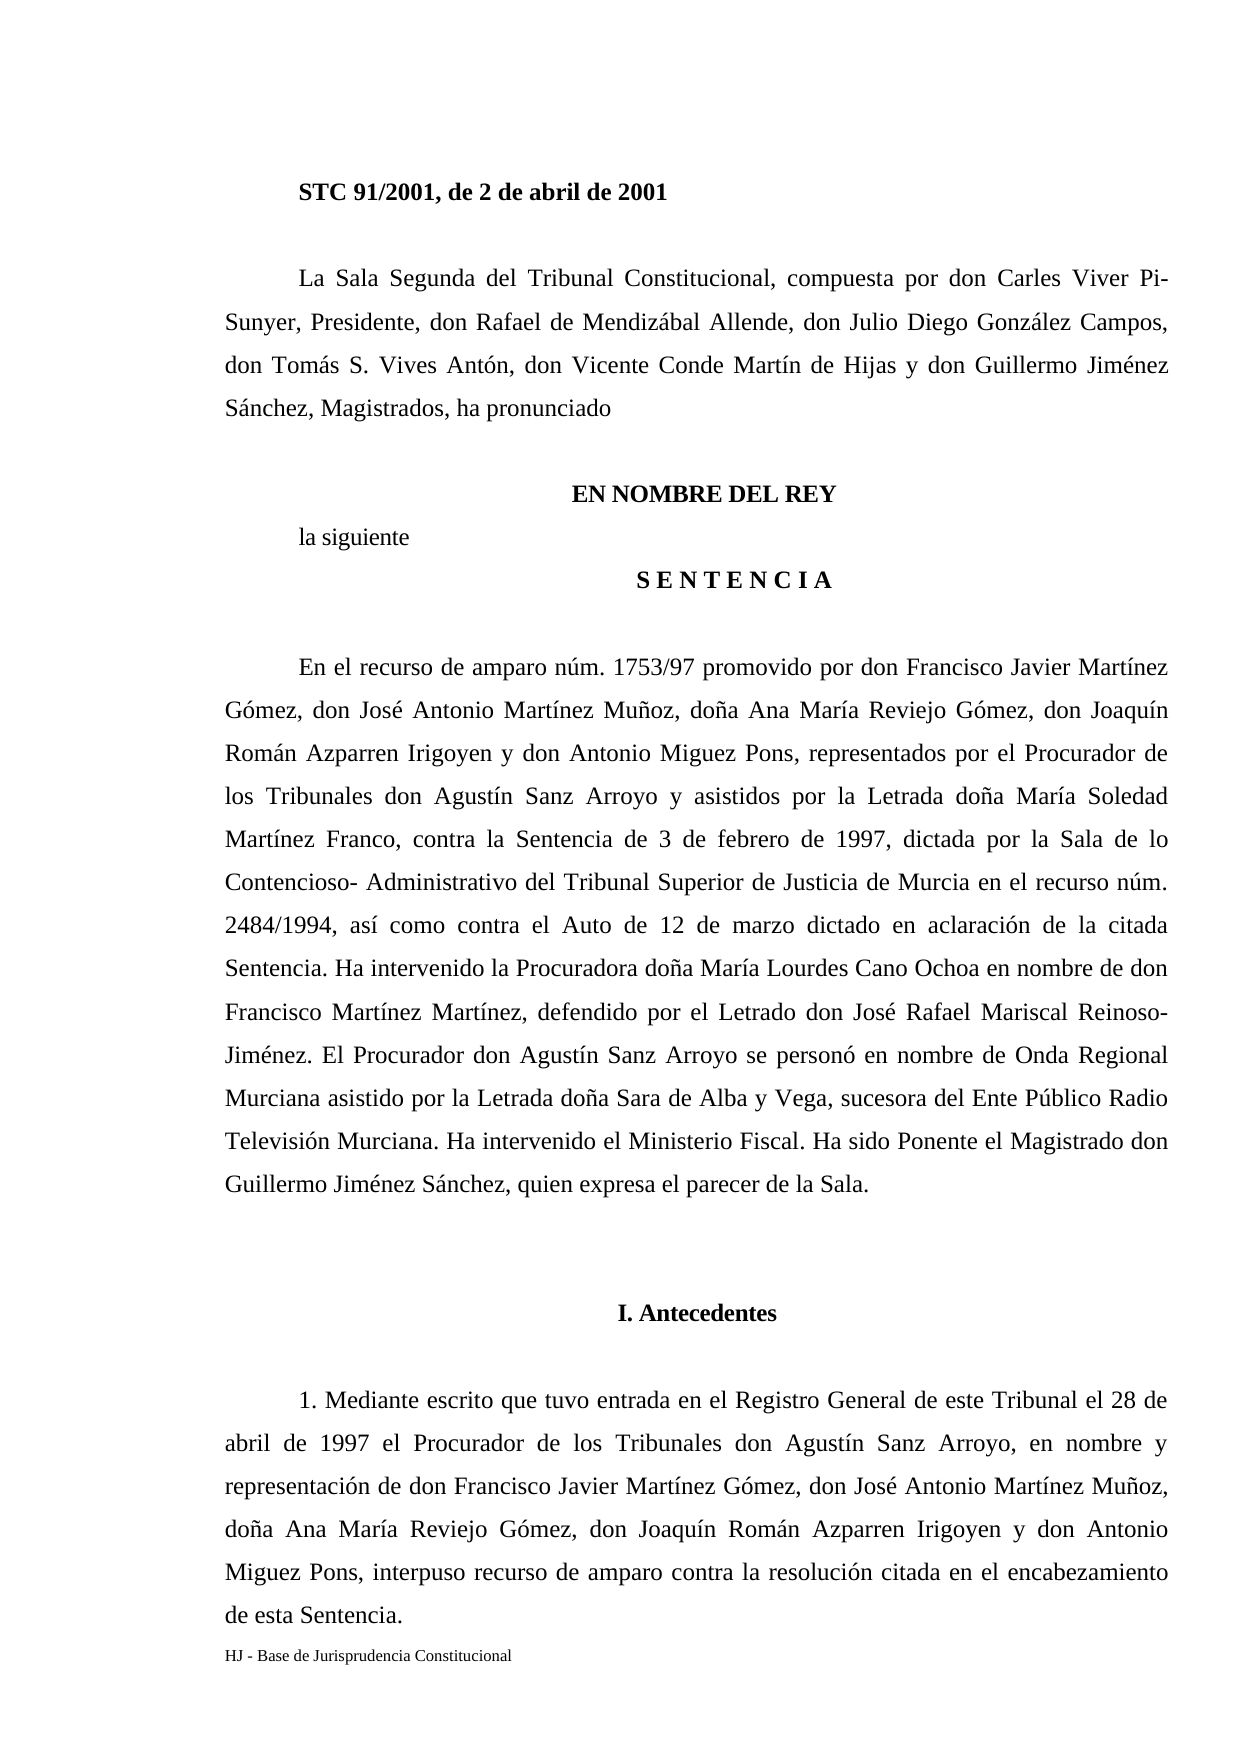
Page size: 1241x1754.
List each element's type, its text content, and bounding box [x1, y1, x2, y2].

text STC 91/2001, de 2 de abril de 2001 [224, 177, 1169, 206]
text En el recurso de amparo núm. 1753/97 promovido por don Francisco Javier Martínez Gómez, don José Antonio Martínez Muñoz, doña Ana María Reviejo Gómez, don Joaquín Román Azparren Irigoyen y don Antonio Miguez Pons, representados por el Procurador de los Tribunales don Agustín Sanz Arroyo y asistidos por la Letrada doña María Soledad Martínez Franco, contra la Sentencia de 3 de febrero de 1997, dictada por la Sala de lo Contencioso- Administrativo del Tribunal Superior de Justicia de Murcia en el recurso núm. 2484/1994, así como contra el Auto de 12 de marzo dictado en aclaración de la citada Sentencia. Ha intervenido la Procuradora doña María Lourdes Cano Ochoa en nombre de don Francisco Martínez Martínez, defendido por el Letrado don José Rafael Mariscal Reinoso-Jiménez. El Procurador don Agustín Sanz Arroyo se personó en nombre de Onda Regional Murciana asistido por la Letrada doña Sara de Alba y Vega, sucesora del Ente Público Radio Televisión Murciana. Ha intervenido el Ministerio Fiscal. Ha sido Ponente el Magistrado don Guillermo Jiménez Sánchez, quien expresa el parecer de la Sala. [224, 652, 1169, 1198]
text EN NOMBRE DEL REY [224, 479, 1110, 508]
text S E N T E N C I A [224, 565, 1169, 594]
text la siguiente [224, 522, 1110, 551]
text 1. Mediante escrito que tuvo entrada en el Registro General de este Tribunal el 28 de abril de 1997 el Procurador de los Tribunales don Agustín Sanz Arroyo, en nombre y representación de don Francisco Javier Martínez Gómez, don José Antonio Martínez Muñoz, doña Ana María Reviejo Gómez, don Joaquín Román Azparren Irigoyen y don Antonio Miguez Pons, interpuso recurso de amparo contra la resolución citada en el encabezamiento de esta Sentencia. [224, 1385, 1169, 1629]
text La Sala Segunda del Tribunal Constitucional, compuesta por don Carles Viver Pi- Sunyer, Presidente, don Rafael de Mendizábal Allende, don Julio Diego González Campos, don Tomás S. Vives Antón, don Vicente Conde Martín de Hijas y don Guillermo Jiménez Sánchez, Magistrados, ha pronunciado [224, 263, 1169, 422]
text I. Antecedentes [224, 1298, 1169, 1327]
